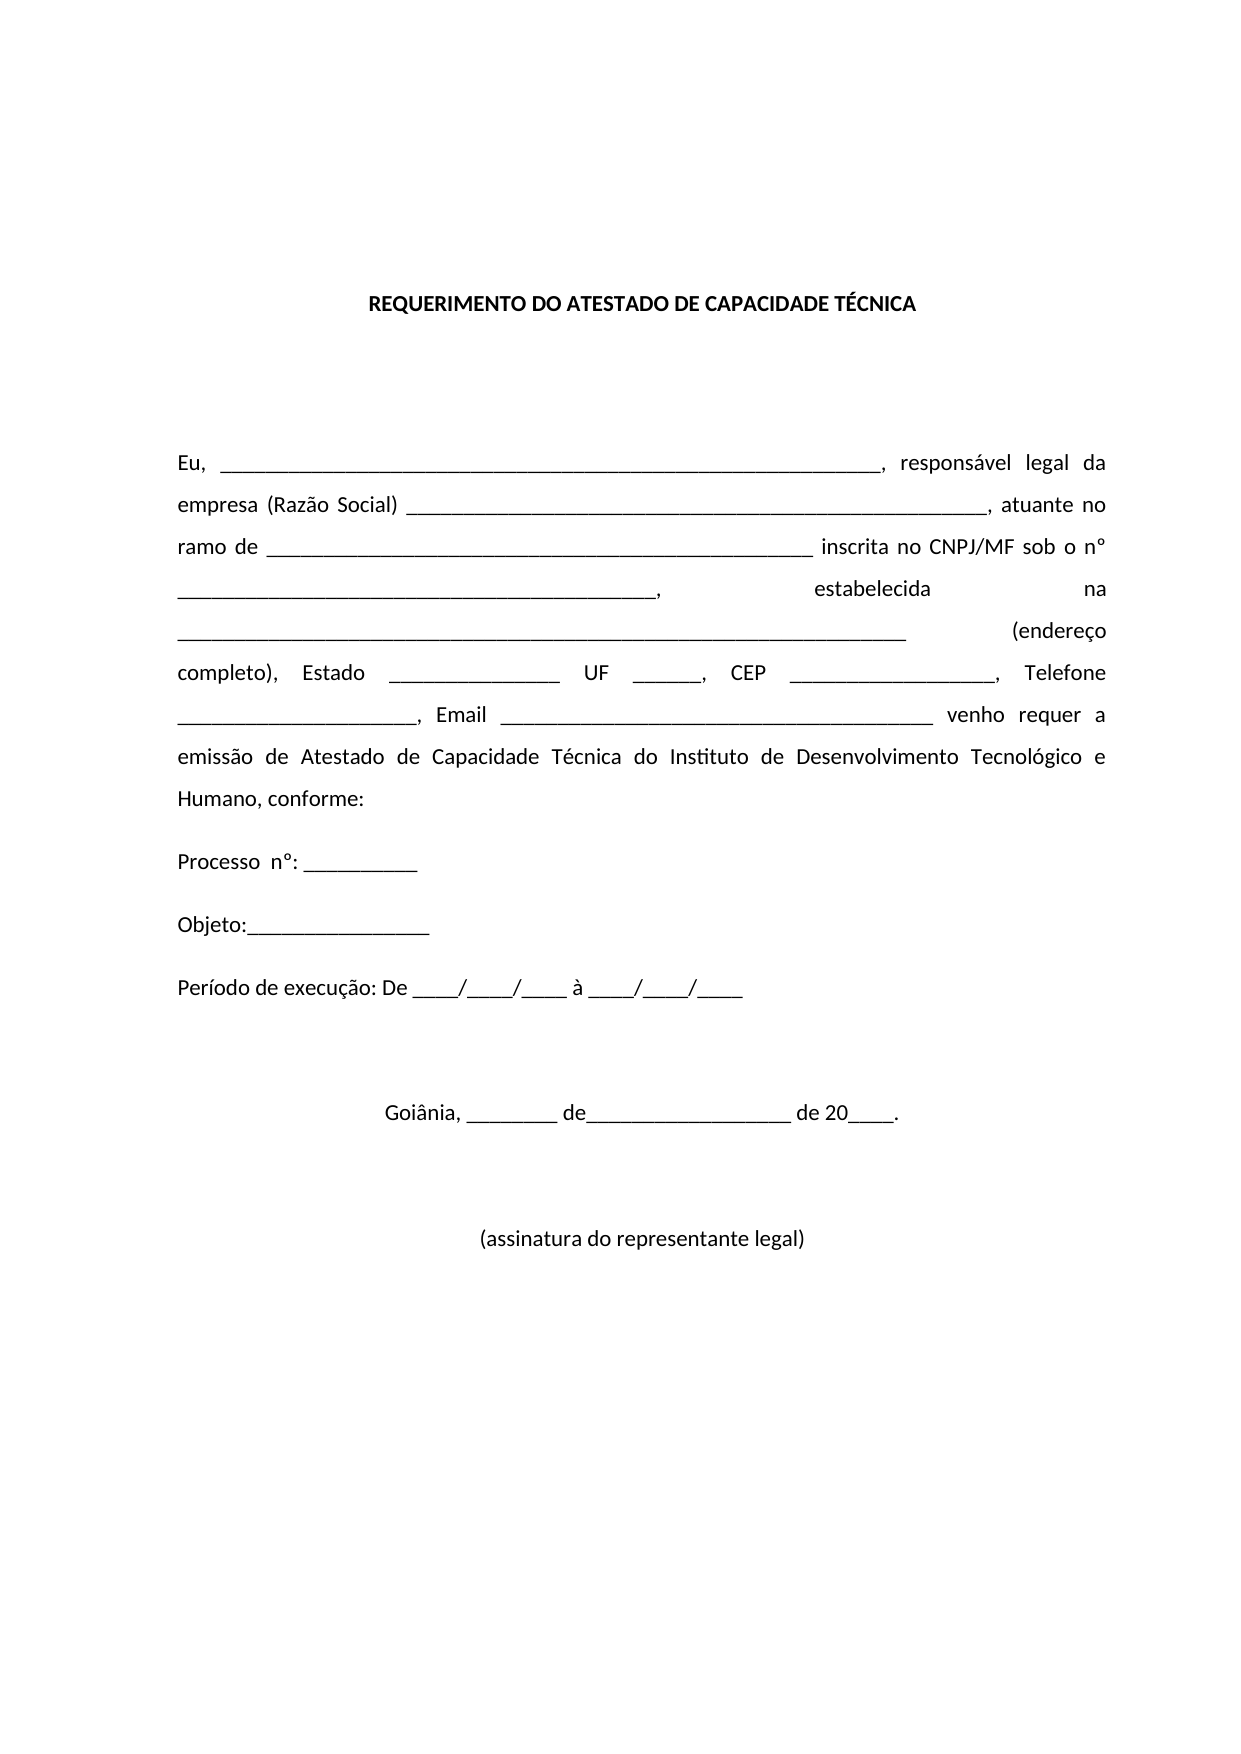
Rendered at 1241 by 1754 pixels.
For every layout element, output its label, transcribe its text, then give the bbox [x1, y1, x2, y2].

text Processo nº: __________ [177, 847, 1107, 875]
text Eu, __________________________________________________________, responsável legal da empresa (Razão Social) ___________________________________________________, atuante no ramo de ________________________________________________ inscrita no CNPJ/MF sob o nº __________________________________________, estabelecida na ________________________________________________________________ (endereço completo), Estado _______________ UF ______, CEP __________________, Telefone _____________________, Email ______________________________________ venho requer a emissão de Atestado de Capacidade Técnica do Instituto de Desenvolvimento Tecnológico e Humano, conforme: [177, 448, 1107, 812]
text Período de execução: De ____/____/____ à ____/____/____ [177, 973, 1107, 1001]
text Objeto:________________ [177, 910, 1107, 938]
text Goiânia, ________ de__________________ de 20____. [177, 1098, 1107, 1126]
text REQUERIMENTO DO ATESTADO DE CAPACIDADE TÉCNICA [177, 289, 1107, 317]
text (assinatura do representante legal) [177, 1224, 1107, 1252]
